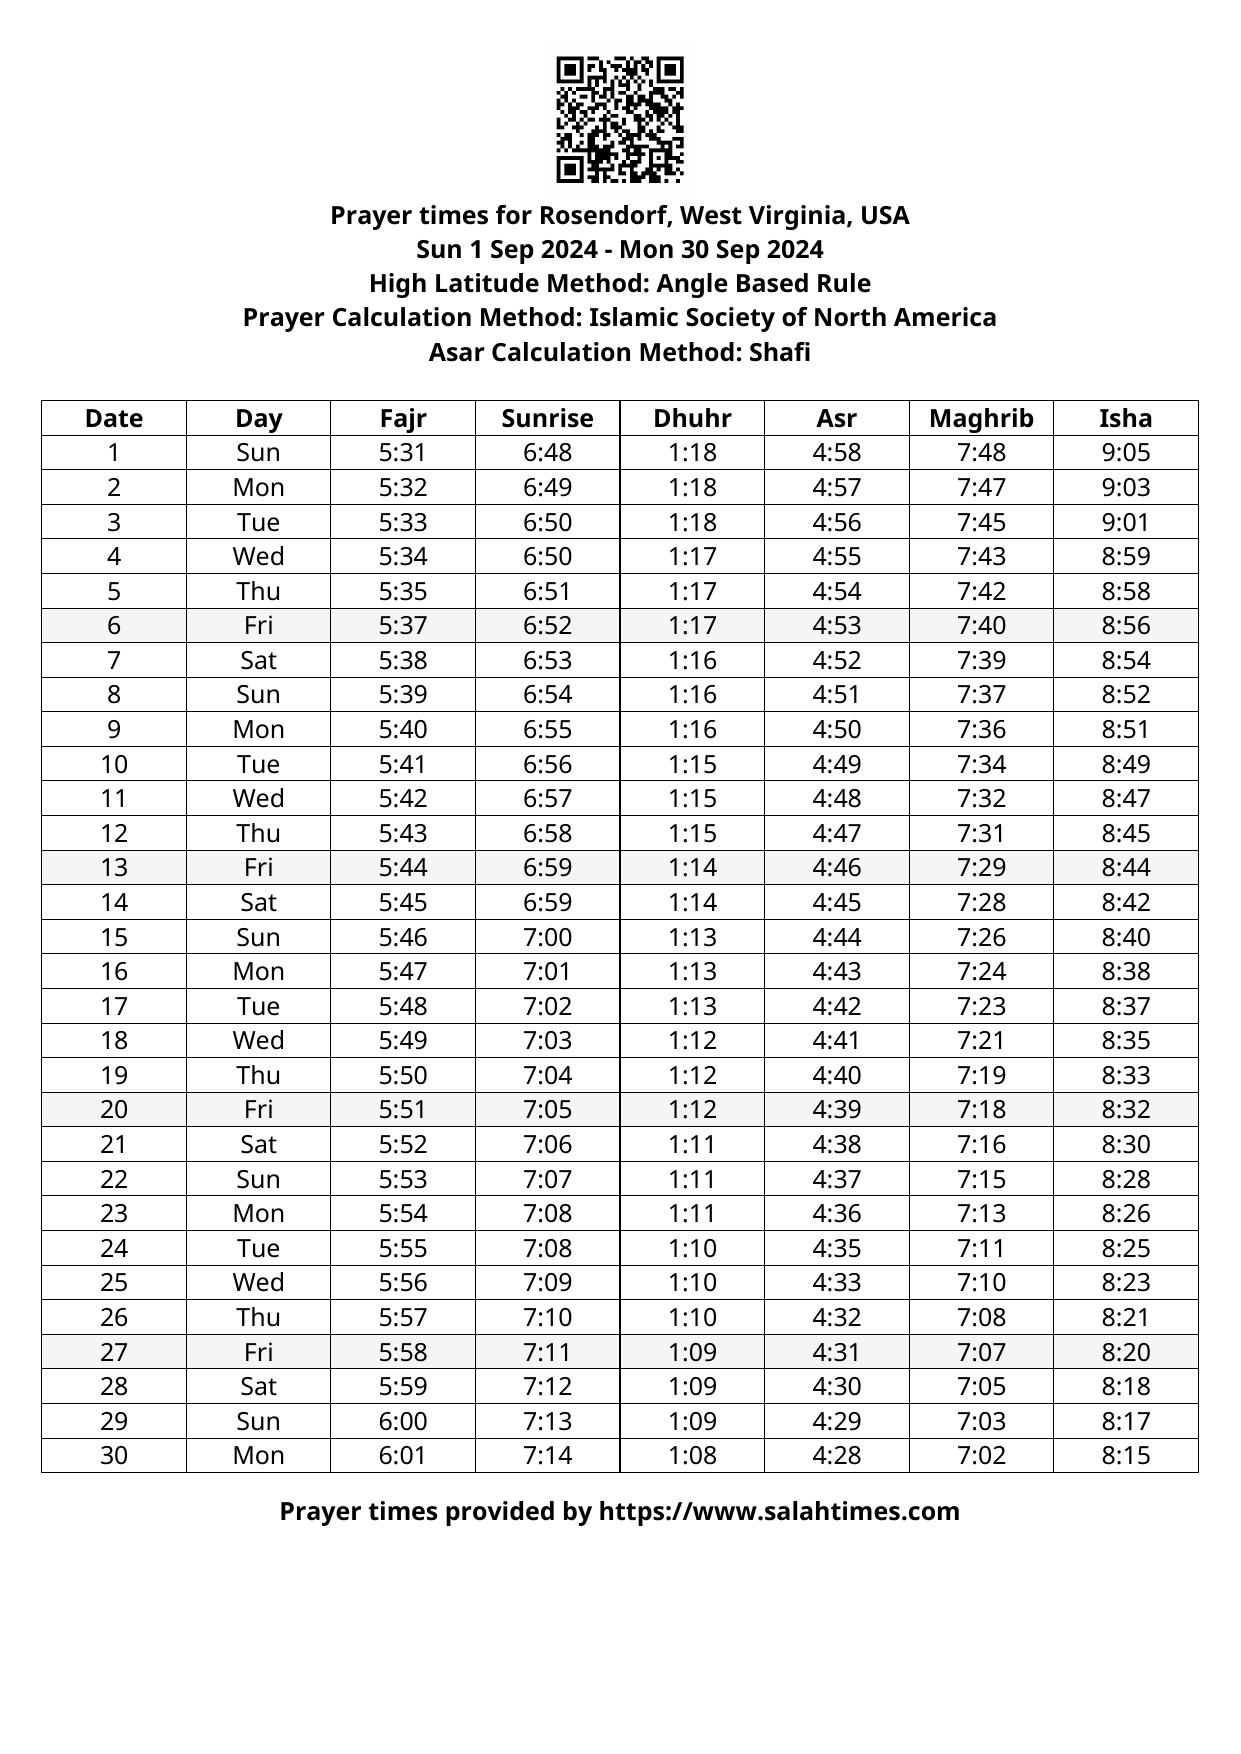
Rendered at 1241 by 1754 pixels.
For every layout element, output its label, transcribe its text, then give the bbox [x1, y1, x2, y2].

table_cell 7:13 [910, 1196, 1053, 1230]
table_cell 4:39 [765, 1093, 909, 1126]
table_cell 5:33 [331, 505, 475, 538]
table_cell 16 [42, 954, 186, 988]
table_cell 7:07 [910, 1335, 1053, 1368]
table_cell 13 [42, 851, 186, 884]
table_cell 7:02 [476, 989, 619, 1022]
table_cell 6:51 [476, 574, 619, 607]
table_cell 8:35 [1054, 1024, 1198, 1057]
table_cell 27 [42, 1335, 186, 1368]
table_cell 7:05 [910, 1369, 1053, 1403]
table_cell 4:58 [765, 436, 909, 469]
table_cell 7:08 [476, 1231, 619, 1264]
table_cell 30 [42, 1439, 186, 1472]
table_cell 6:52 [476, 609, 619, 642]
table_cell 8:15 [1054, 1439, 1198, 1472]
table_cell 7:05 [476, 1093, 619, 1126]
table_cell Sun [187, 678, 330, 711]
table_cell 5:39 [331, 678, 475, 711]
table_cell 1:08 [621, 1439, 764, 1472]
table_cell 4:49 [765, 747, 909, 780]
table_cell 5:43 [331, 816, 475, 849]
table_cell 4:32 [765, 1300, 909, 1334]
table_cell 28 [42, 1369, 186, 1403]
table_cell 8:51 [1054, 712, 1198, 746]
table_cell 8:18 [1054, 1369, 1198, 1403]
table_header Date [42, 401, 186, 434]
table_cell Mon [187, 954, 330, 988]
table_cell 9:05 [1054, 436, 1198, 469]
table_cell 1:14 [621, 885, 764, 919]
table_cell 1:17 [621, 609, 764, 642]
table_cell 6:57 [476, 781, 619, 815]
text Prayer Calculation Method: Islamic Society of North America [42, 300, 1198, 334]
table_cell 7:45 [910, 505, 1053, 538]
table_cell 1:16 [621, 678, 764, 711]
table_cell 5:40 [331, 712, 475, 746]
table_cell 5:37 [331, 609, 475, 642]
table_cell 4:55 [765, 539, 909, 573]
table_cell 7:21 [910, 1024, 1053, 1057]
table_cell Tue [187, 1231, 330, 1264]
table_cell 1:11 [621, 1127, 764, 1161]
table_cell 6:59 [476, 885, 619, 919]
table_cell 7:40 [910, 609, 1053, 642]
table_cell 5:48 [331, 989, 475, 1022]
table_cell 9:01 [1054, 505, 1198, 538]
table_cell 4:31 [765, 1335, 909, 1368]
table_cell Sat [187, 885, 330, 919]
table_cell 4:29 [765, 1404, 909, 1437]
table_cell 7:39 [910, 643, 1053, 677]
table_cell 6:56 [476, 747, 619, 780]
table_header Day [187, 401, 330, 434]
table_cell 5:31 [331, 436, 475, 469]
table_cell 6:55 [476, 712, 619, 746]
table_cell 5:56 [331, 1266, 475, 1299]
table_cell 7:32 [910, 781, 1053, 815]
table_cell 5:35 [331, 574, 475, 607]
table_cell 5 [42, 574, 186, 607]
table_cell 1:14 [621, 851, 764, 884]
table_cell 5:53 [331, 1162, 475, 1195]
table_cell 7:26 [910, 920, 1053, 953]
table_cell 1:10 [621, 1300, 764, 1334]
table_cell Sun [187, 920, 330, 953]
table_cell 5:52 [331, 1127, 475, 1161]
table_cell 1:16 [621, 643, 764, 677]
table_cell 5:59 [331, 1369, 475, 1403]
table_cell 4:53 [765, 609, 909, 642]
table_cell 1:15 [621, 747, 764, 780]
table_cell 4:57 [765, 470, 909, 504]
table_cell 7:47 [910, 470, 1053, 504]
table_cell Fri [187, 1093, 330, 1126]
table_cell 6:50 [476, 505, 619, 538]
table_cell 7:14 [476, 1439, 619, 1472]
table_cell Wed [187, 539, 330, 573]
table_cell 6:50 [476, 539, 619, 573]
table_cell 7:08 [476, 1196, 619, 1230]
table_cell Thu [187, 574, 330, 607]
table_cell 4:41 [765, 1024, 909, 1057]
table_cell Mon [187, 470, 330, 504]
table_cell 5:46 [331, 920, 475, 953]
table_cell 17 [42, 989, 186, 1022]
table_cell 1:11 [621, 1196, 764, 1230]
table_header Isha [1054, 401, 1198, 434]
table_cell 8:30 [1054, 1127, 1198, 1161]
table_cell 5:55 [331, 1231, 475, 1264]
table_cell 1:18 [621, 470, 764, 504]
table_cell 7:10 [910, 1266, 1053, 1299]
table_cell 2 [42, 470, 186, 504]
table_cell 7:48 [910, 436, 1053, 469]
table_cell 7:09 [476, 1266, 619, 1299]
table_cell Sun [187, 1162, 330, 1195]
table_cell 7:12 [476, 1369, 619, 1403]
table_cell 7:07 [476, 1162, 619, 1195]
table_header Maghrib [910, 401, 1053, 434]
table_cell 1:09 [621, 1369, 764, 1403]
table_cell 4:42 [765, 989, 909, 1022]
table_cell 8:21 [1054, 1300, 1198, 1334]
table_cell Tue [187, 747, 330, 780]
table_cell 5:38 [331, 643, 475, 677]
table_cell 7:18 [910, 1093, 1053, 1126]
text Prayer times provided by https://www.salahtimes.com [42, 1494, 1198, 1528]
table_cell 4:46 [765, 851, 909, 884]
table_cell Sun [187, 436, 330, 469]
table_cell 8:37 [1054, 989, 1198, 1022]
table_header Asr [765, 401, 909, 434]
table_cell Fri [187, 609, 330, 642]
table_header Dhuhr [621, 401, 764, 434]
table_cell 5:42 [331, 781, 475, 815]
table_cell 7:36 [910, 712, 1053, 746]
table_cell 12 [42, 816, 186, 849]
table_cell 1:16 [621, 712, 764, 746]
table_cell 4:28 [765, 1439, 909, 1472]
table_cell 1:15 [621, 816, 764, 849]
table_cell 7:00 [476, 920, 619, 953]
table_cell 1:17 [621, 574, 764, 607]
table_cell 5:34 [331, 539, 475, 573]
table_cell 1:10 [621, 1231, 764, 1264]
table_cell 8:49 [1054, 747, 1198, 780]
table_cell Wed [187, 1024, 330, 1057]
table_cell 5:47 [331, 954, 475, 988]
table_cell 4:37 [765, 1162, 909, 1195]
table_cell 4:38 [765, 1127, 909, 1161]
table_cell 5:54 [331, 1196, 475, 1230]
table_cell 4:35 [765, 1231, 909, 1264]
table_cell 23 [42, 1196, 186, 1230]
table_cell 10 [42, 747, 186, 780]
table_cell 1:10 [621, 1266, 764, 1299]
table_cell 5:45 [331, 885, 475, 919]
table_cell 8:47 [1054, 781, 1198, 815]
table_cell 4:36 [765, 1196, 909, 1230]
table_cell 7:13 [476, 1404, 619, 1437]
table_cell 1:11 [621, 1162, 764, 1195]
table_cell 7:37 [910, 678, 1053, 711]
table_cell 7:03 [476, 1024, 619, 1057]
table_cell 4:44 [765, 920, 909, 953]
table_cell 7:11 [476, 1335, 619, 1368]
table_cell 8:42 [1054, 885, 1198, 919]
table_cell 8:20 [1054, 1335, 1198, 1368]
table_cell 18 [42, 1024, 186, 1057]
table_cell 7:02 [910, 1439, 1053, 1472]
table_cell 8:52 [1054, 678, 1198, 711]
table_cell 7:23 [910, 989, 1053, 1022]
table_cell 8:59 [1054, 539, 1198, 573]
table_cell 5:44 [331, 851, 475, 884]
table_cell 1:15 [621, 781, 764, 815]
table_cell 4:33 [765, 1266, 909, 1299]
table_cell 20 [42, 1093, 186, 1126]
table_cell 1:09 [621, 1335, 764, 1368]
table_cell 6:48 [476, 436, 619, 469]
table_cell 5:49 [331, 1024, 475, 1057]
table_cell 7:28 [910, 885, 1053, 919]
table_cell 8:58 [1054, 574, 1198, 607]
table_cell 6:53 [476, 643, 619, 677]
table_cell 21 [42, 1127, 186, 1161]
table_cell 7 [42, 643, 186, 677]
table_cell Wed [187, 1266, 330, 1299]
table_cell 7:19 [910, 1058, 1053, 1092]
table_cell 4:51 [765, 678, 909, 711]
table_cell 6:58 [476, 816, 619, 849]
table_cell 7:16 [910, 1127, 1053, 1161]
table_cell 1:12 [621, 1024, 764, 1057]
text High Latitude Method: Angle Based Rule [42, 266, 1198, 300]
table_cell 4:50 [765, 712, 909, 746]
table_header Fajr [331, 401, 475, 434]
table_cell 26 [42, 1300, 186, 1334]
table_cell 1:09 [621, 1404, 764, 1437]
table_cell 7:31 [910, 816, 1053, 849]
table_cell Fri [187, 1335, 330, 1368]
table_cell Mon [187, 1439, 330, 1472]
table_cell 4:43 [765, 954, 909, 988]
table_cell Sat [187, 643, 330, 677]
text Sun 1 Sep 2024 - Mon 30 Sep 2024 [42, 232, 1198, 266]
table_cell 7:24 [910, 954, 1053, 988]
picture [542, 41, 699, 198]
table_cell 3 [42, 505, 186, 538]
table_cell 8:17 [1054, 1404, 1198, 1437]
table_cell 4:40 [765, 1058, 909, 1092]
table_cell 8:45 [1054, 816, 1198, 849]
table_header Sunrise [476, 401, 619, 434]
table_cell 8 [42, 678, 186, 711]
table_cell 7:34 [910, 747, 1053, 780]
table_cell 14 [42, 885, 186, 919]
table_cell 4:52 [765, 643, 909, 677]
table_cell Sat [187, 1127, 330, 1161]
table_cell Thu [187, 816, 330, 849]
table_cell 7:01 [476, 954, 619, 988]
table_cell Mon [187, 1196, 330, 1230]
table_cell Sun [187, 1404, 330, 1437]
table_cell 7:11 [910, 1231, 1053, 1264]
table_cell 4:30 [765, 1369, 909, 1403]
table_cell 7:06 [476, 1127, 619, 1161]
table_cell 7:10 [476, 1300, 619, 1334]
table_cell 7:03 [910, 1404, 1053, 1437]
table_cell 5:51 [331, 1093, 475, 1126]
table_cell 5:32 [331, 470, 475, 504]
table_cell 5:41 [331, 747, 475, 780]
table_cell 6:01 [331, 1439, 475, 1472]
table_cell 1:18 [621, 436, 764, 469]
table_cell Mon [187, 712, 330, 746]
table_cell 24 [42, 1231, 186, 1264]
table_cell 6:59 [476, 851, 619, 884]
table_cell 1:12 [621, 1093, 764, 1126]
table_cell 7:08 [910, 1300, 1053, 1334]
table_cell 1 [42, 436, 186, 469]
table_cell Thu [187, 1058, 330, 1092]
table_cell 7:43 [910, 539, 1053, 573]
table_cell 9 [42, 712, 186, 746]
table_cell 8:25 [1054, 1231, 1198, 1264]
table_cell Wed [187, 781, 330, 815]
table_cell 5:58 [331, 1335, 475, 1368]
table_cell 19 [42, 1058, 186, 1092]
table_cell 8:33 [1054, 1058, 1198, 1092]
table_cell 1:13 [621, 920, 764, 953]
table_cell 8:40 [1054, 920, 1198, 953]
table_cell 15 [42, 920, 186, 953]
table_cell 5:50 [331, 1058, 475, 1092]
table_cell 4:47 [765, 816, 909, 849]
table_cell 29 [42, 1404, 186, 1437]
table_cell 4:56 [765, 505, 909, 538]
table_cell 8:54 [1054, 643, 1198, 677]
table_cell 7:15 [910, 1162, 1053, 1195]
table_cell 11 [42, 781, 186, 815]
table_cell 7:29 [910, 851, 1053, 884]
table_cell 8:28 [1054, 1162, 1198, 1195]
table_cell Sat [187, 1369, 330, 1403]
table_cell 7:04 [476, 1058, 619, 1092]
table_cell 4:45 [765, 885, 909, 919]
table_cell 4:54 [765, 574, 909, 607]
table_cell 9:03 [1054, 470, 1198, 504]
table_cell 8:38 [1054, 954, 1198, 988]
table_cell 22 [42, 1162, 186, 1195]
table_cell 1:13 [621, 954, 764, 988]
table_cell 8:56 [1054, 609, 1198, 642]
table_cell 6:00 [331, 1404, 475, 1437]
table_cell 1:17 [621, 539, 764, 573]
table_cell 4:48 [765, 781, 909, 815]
table_cell 7:42 [910, 574, 1053, 607]
table_cell 6 [42, 609, 186, 642]
table_cell 25 [42, 1266, 186, 1299]
table_cell 6:54 [476, 678, 619, 711]
table_cell 8:32 [1054, 1093, 1198, 1126]
table_cell Fri [187, 851, 330, 884]
table_cell 1:13 [621, 989, 764, 1022]
table_cell 1:18 [621, 505, 764, 538]
table_cell 6:49 [476, 470, 619, 504]
table_cell 1:12 [621, 1058, 764, 1092]
table_cell Thu [187, 1300, 330, 1334]
table_cell Tue [187, 505, 330, 538]
table_cell 8:26 [1054, 1196, 1198, 1230]
table_cell 4 [42, 539, 186, 573]
table_cell Tue [187, 989, 330, 1022]
table_cell 8:44 [1054, 851, 1198, 884]
text Asar Calculation Method: Shafi [42, 334, 1198, 368]
table_cell 5:57 [331, 1300, 475, 1334]
text Prayer times for Rosendorf, West Virginia, USA [42, 198, 1198, 232]
table_cell 8:23 [1054, 1266, 1198, 1299]
